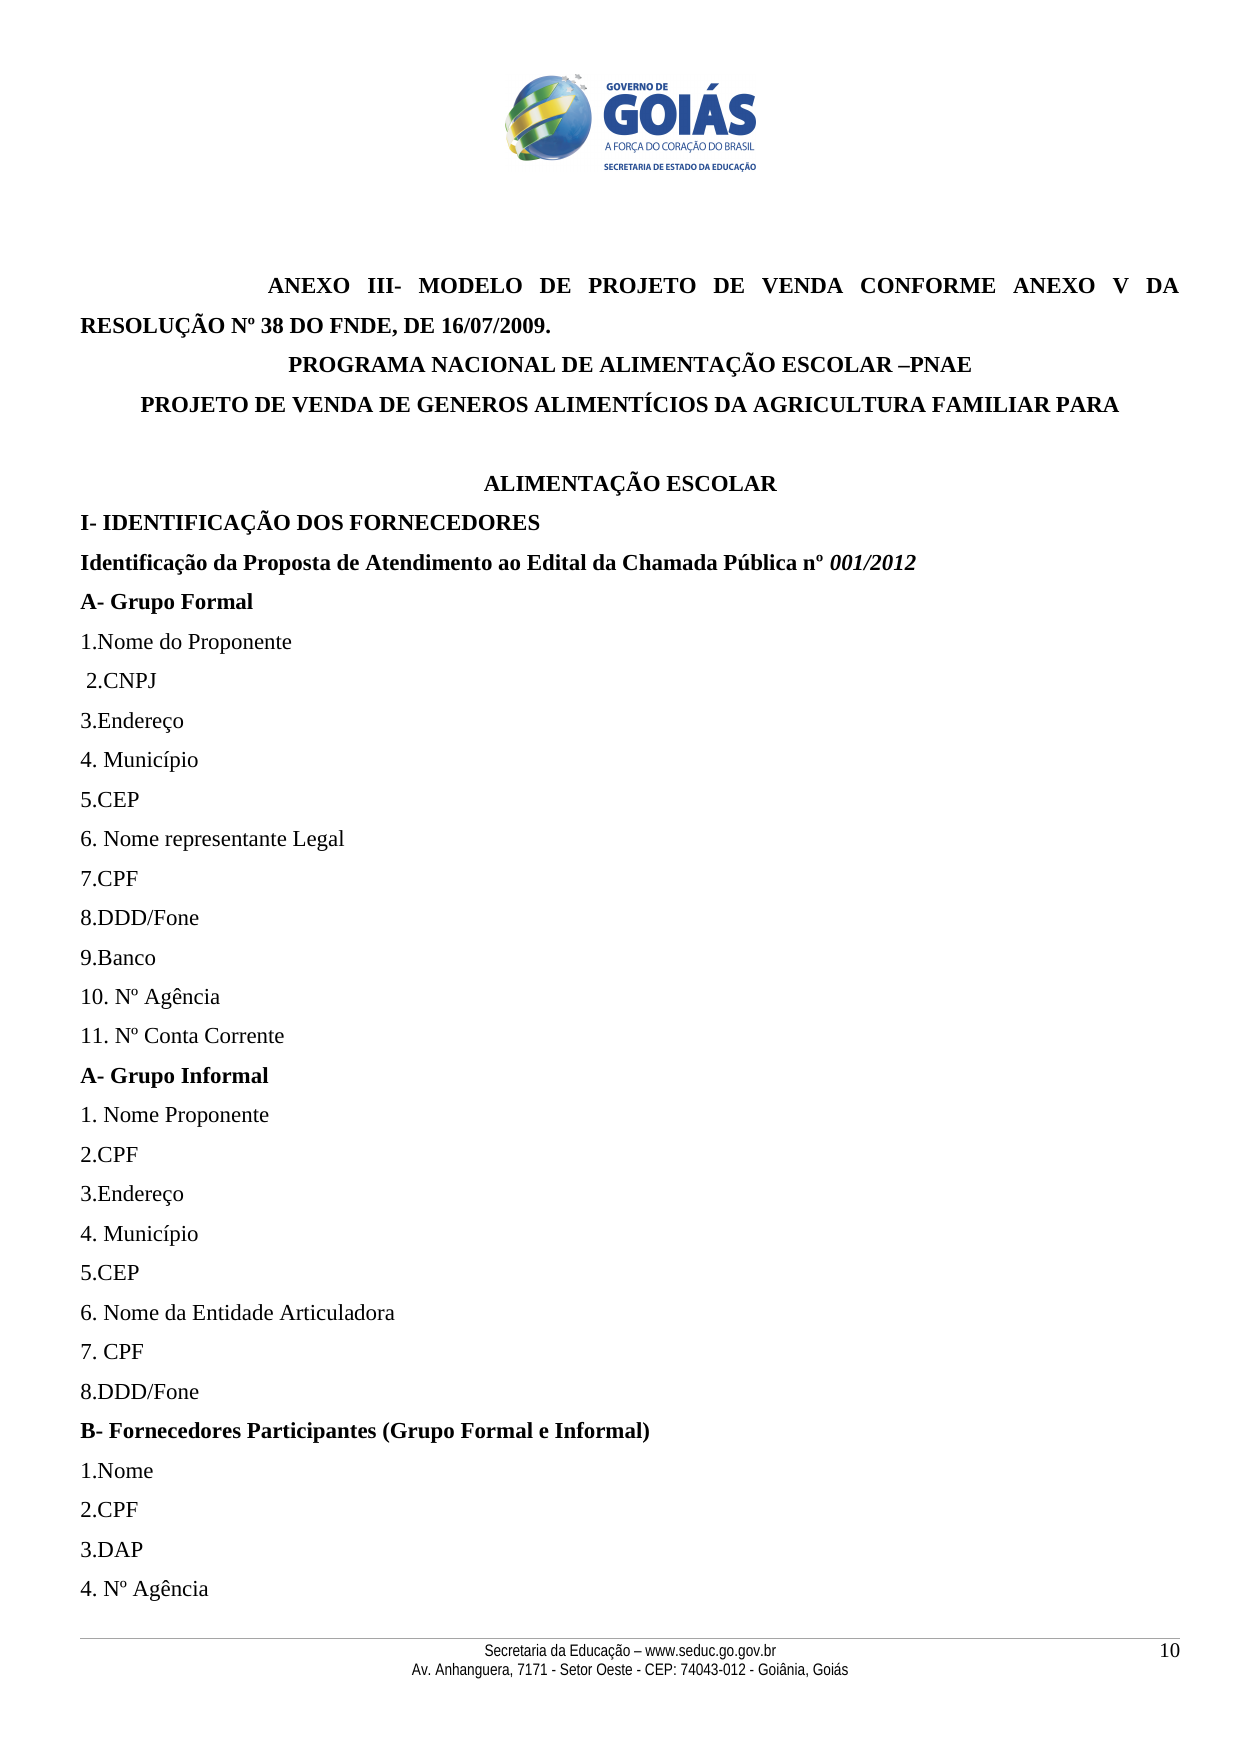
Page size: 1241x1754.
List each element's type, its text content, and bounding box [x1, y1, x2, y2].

text 1.Nome [80, 1457, 1180, 1483]
text 3.DAP [80, 1536, 1180, 1562]
text ALIMENTAÇÃO ESCOLAR [80, 470, 1180, 496]
text 5.CEP [80, 786, 1180, 812]
text 2.CNPJ [80, 667, 1180, 694]
text 2.CPF [80, 1496, 1180, 1523]
text 5.CEP [80, 1259, 1180, 1286]
text Identificação da Proposta de Atendimento ao Edital da Chamada Pública nº 001/2012 [80, 549, 1180, 575]
text 1.Nome do Proponente [80, 628, 1180, 654]
text A- Grupo Formal [80, 588, 1180, 615]
text B- Fornecedores Participantes (Grupo Formal e Informal) [80, 1417, 1180, 1444]
text 7. CPF [80, 1338, 1180, 1365]
text 4. Nº Agência [80, 1575, 1180, 1602]
text 2.CPF [80, 1141, 1180, 1167]
text 3.Endereço [80, 1181, 1180, 1207]
text 10. Nº Agência [80, 983, 1180, 1009]
text 4. Município [80, 1220, 1180, 1246]
text PROJETO DE VENDA DE GENEROS ALIMENTÍCIOS DA AGRICULTURA FAMILIAR PARA [80, 391, 1180, 417]
text PROGRAMA NACIONAL DE ALIMENTAÇÃO ESCOLAR –PNAE [80, 351, 1180, 378]
text I- IDENTIFICAÇÃO DOS FORNECEDORES [80, 509, 1180, 536]
text 6. Nome representante Legal [80, 825, 1180, 852]
text 6. Nome da Entidade Articuladora [80, 1299, 1180, 1325]
text 3.Endereço [80, 707, 1180, 733]
text 11. Nº Conta Corrente [80, 1023, 1180, 1049]
text 1. Nome Proponente [80, 1102, 1180, 1128]
text 7.CPF [80, 865, 1180, 891]
picture [505, 74, 756, 172]
text 9.Banco [80, 944, 1180, 970]
text A- Grupo Informal [80, 1062, 1180, 1088]
text 8.DDD/Fone [80, 1378, 1180, 1404]
text 8.DDD/Fone [80, 904, 1180, 931]
text ANEXO III- MODELO DE PROJETO DE VENDA CONFORME ANEXO V DA RESOLUÇÃO Nº 38 DO FNDE, DE 16/07/2009. [80, 272, 1180, 338]
text 4. Município [80, 746, 1180, 773]
